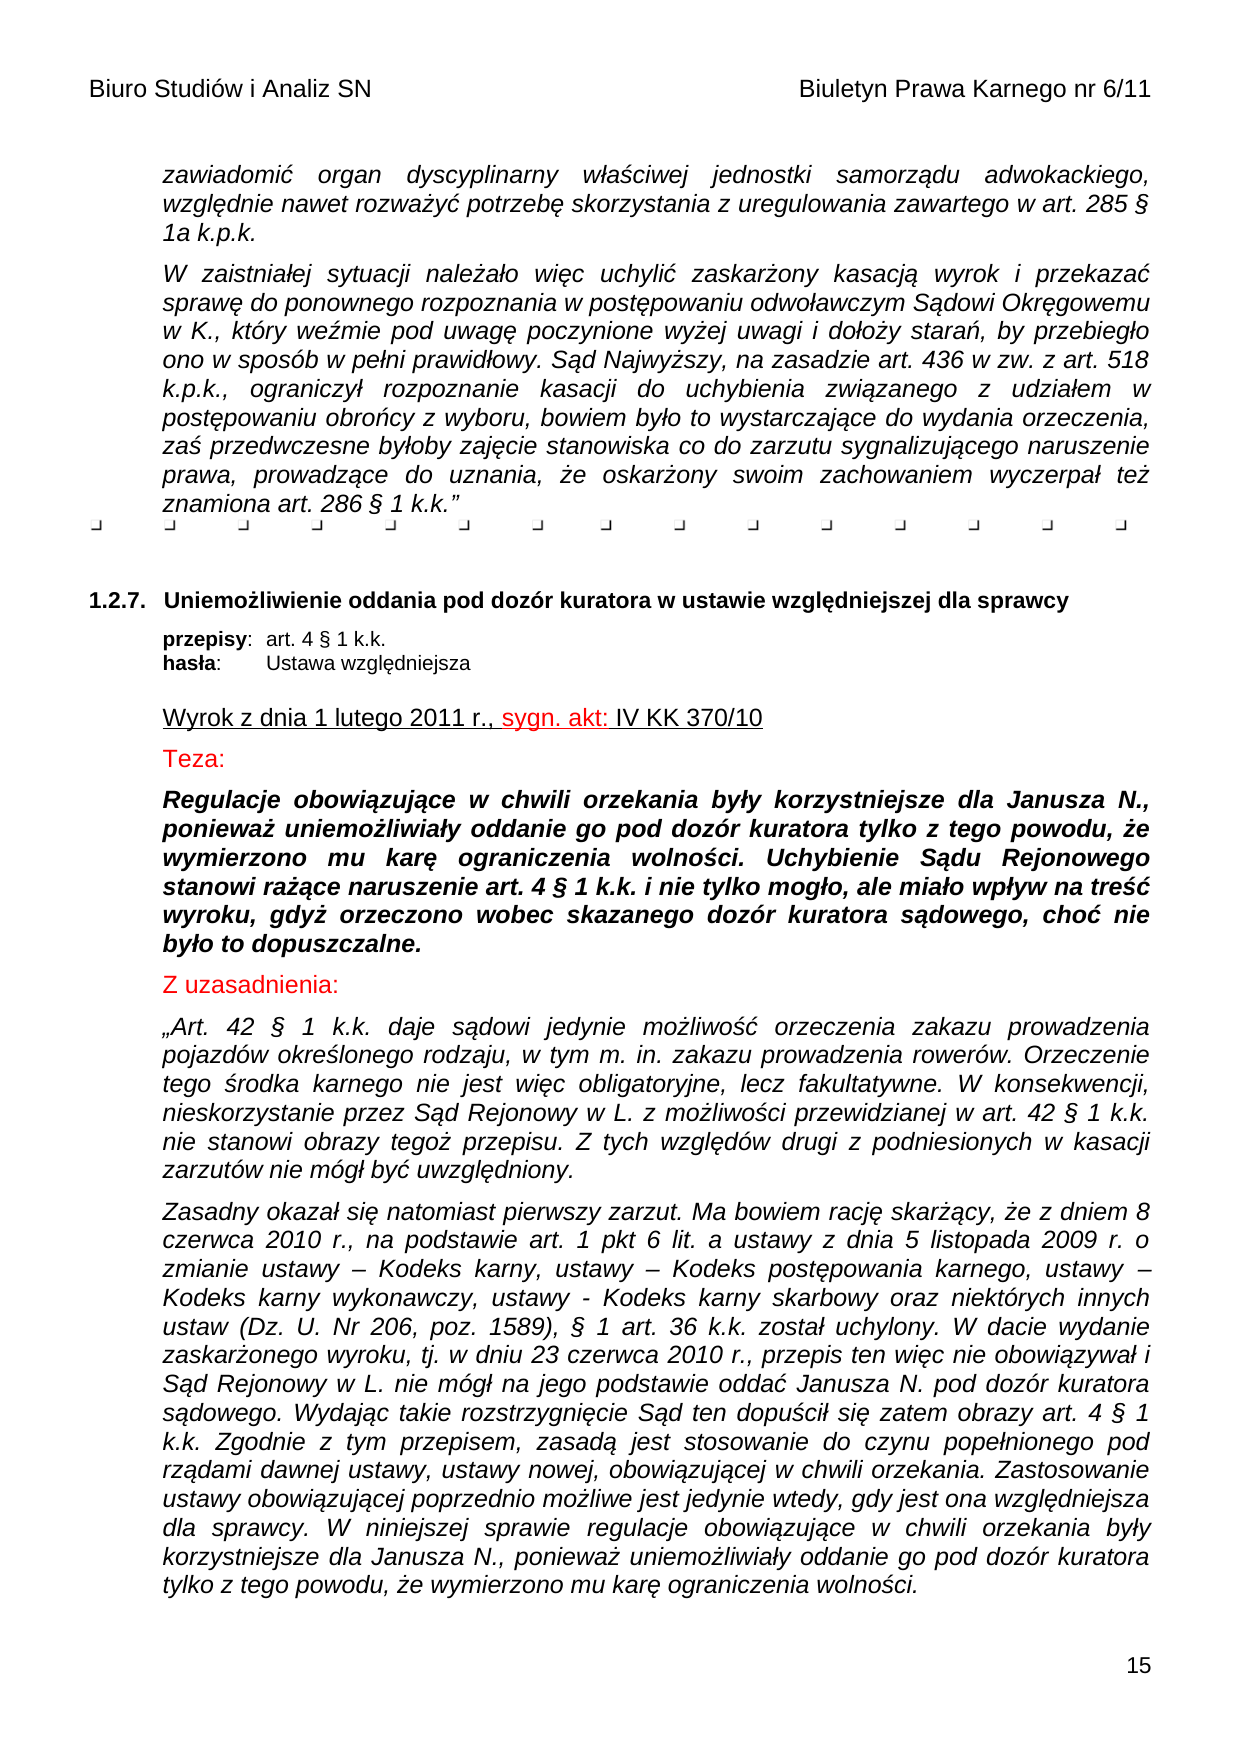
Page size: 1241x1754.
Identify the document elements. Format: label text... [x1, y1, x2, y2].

text W zaistniałej sytuacji należało więc uchylić zaskarżony kasacją wyrok i przekazać sprawę do ponownego rozpoznania w postępowaniu odwoławczym Sądowi Okręgowemu w K., który weźmie pod uwagę poczynione wyżej uwagi i dołoży starań, by przebiegło ono w sposób w pełni prawidłowy. Sąd Najwyższy, na zasadzie art. 436 w zw. z art. 518 k.p.k., ograniczył rozpoznanie kasacji do uchybienia związanego z udziałem w postępowaniu obrońcy z wyboru, bowiem było to wystarczające do wydania orzeczenia, zaś przedwczesne byłoby zajęcie stanowiska co do zarzutu sygnalizującego naruszenie prawa, prowadzące do uznania, że oskarżony swoim zachowaniem wyczerpał też znamiona art. 286 § 1 k.k.” [162, 259, 1152, 517]
picture [88, 517, 1139, 534]
text Z uzasadnienia: [162, 971, 1152, 999]
subtitle 1.2.7. Uniemożliwienie oddania pod dozór kuratora w ustawie względniejszej dla sprawcy [89, 587, 1152, 614]
text hasła: Ustawa względniejsza [162, 650, 1152, 674]
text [162, 160, 1152, 246]
text Teza: [162, 744, 1152, 773]
text Zasadny okazał się natomiast pierwszy zarzut. Ma bowiem rację skarżący, że z dniem 8 czerwca 2010 r., na podstawie art. 1 pkt 6 lit. a ustawy z dnia 5 listopada 2009 r. o zmianie ustawy – Kodeks karny, ustawy – Kodeks postępowania karnego, ustawy – Kodeks karny wykonawczy, ustawy - Kodeks karny skarbowy oraz niektórych innych ustaw (Dz. U. Nr 206, poz. 1589), § 1 art. 36 k.k. został uchylony. W dacie wydanie zaskarżonego wyroku, tj. w dniu 23 czerwca 2010 r., przepis ten więc nie obowiązywał i Sąd Rejonowy w L. nie mógł na jego podstawie oddać Janusza N. pod dozór kuratora sądowego. Wydając takie rozstrzygnięcie Sąd ten dopuścił się zatem obrazy art. 4 § 1 k.k. Zgodnie z tym przepisem, zasadą jest stosowanie do czynu popełnionego pod rządami dawnej ustawy, ustawy nowej, obowiązującej w chwili orzekania. Zastosowanie ustawy obowiązującej poprzednio możliwe jest jedynie wtedy, gdy jest ona względniejsza dla sprawcy. W niniejszej sprawie regulacje obowiązujące w chwili orzekania były korzystniejsze dla Janusza N., ponieważ uniemożliwiały oddanie go pod dozór kuratora tylko z tego powodu, że wymierzono mu karę ograniczenia wolności. [162, 1197, 1152, 1599]
text Wyrok z dnia 1 lutego 2011 r., sygn. akt: IV KK 370/10 [162, 703, 1152, 732]
text „Art. 42 § 1 k.k. daje sądowi jedynie możliwość orzeczenia zakazu prowadzenia pojazdów określonego rodzaju, w tym m. in. zakazu prowadzenia rowerów. Orzeczenie tego środka karnego nie jest więc obligatoryjne, lecz fakultatywne. W konsekwencji, nieskorzystanie przez Sąd Rejonowy w L. z możliwości przewidzianej w art. 42 § 1 k.k. nie stanowi obrazy tegoż przepisu. Z tych względów drugi z podniesionych w kasacji zarzutów nie mógł być uwzględniony. [162, 1012, 1152, 1184]
text przepisy: art. 4 § 1 k.k. [162, 626, 1152, 650]
text Regulacje obowiązujące w chwili orzekania były korzystniejsze dla Janusza N., ponieważ uniemożliwiały oddanie go pod dozór kuratora tylko z tego powodu, że wymierzono mu karę ograniczenia wolności. Uchybienie Sądu Rejonowego stanowi rażące naruszenie art. 4 § 1 k.k. i nie tylko mogło, ale miało wpływ na treść wyroku, gdyż orzeczono wobec skazanego dozór kuratora sądowego, choć nie było to dopuszczalne. [162, 786, 1152, 958]
